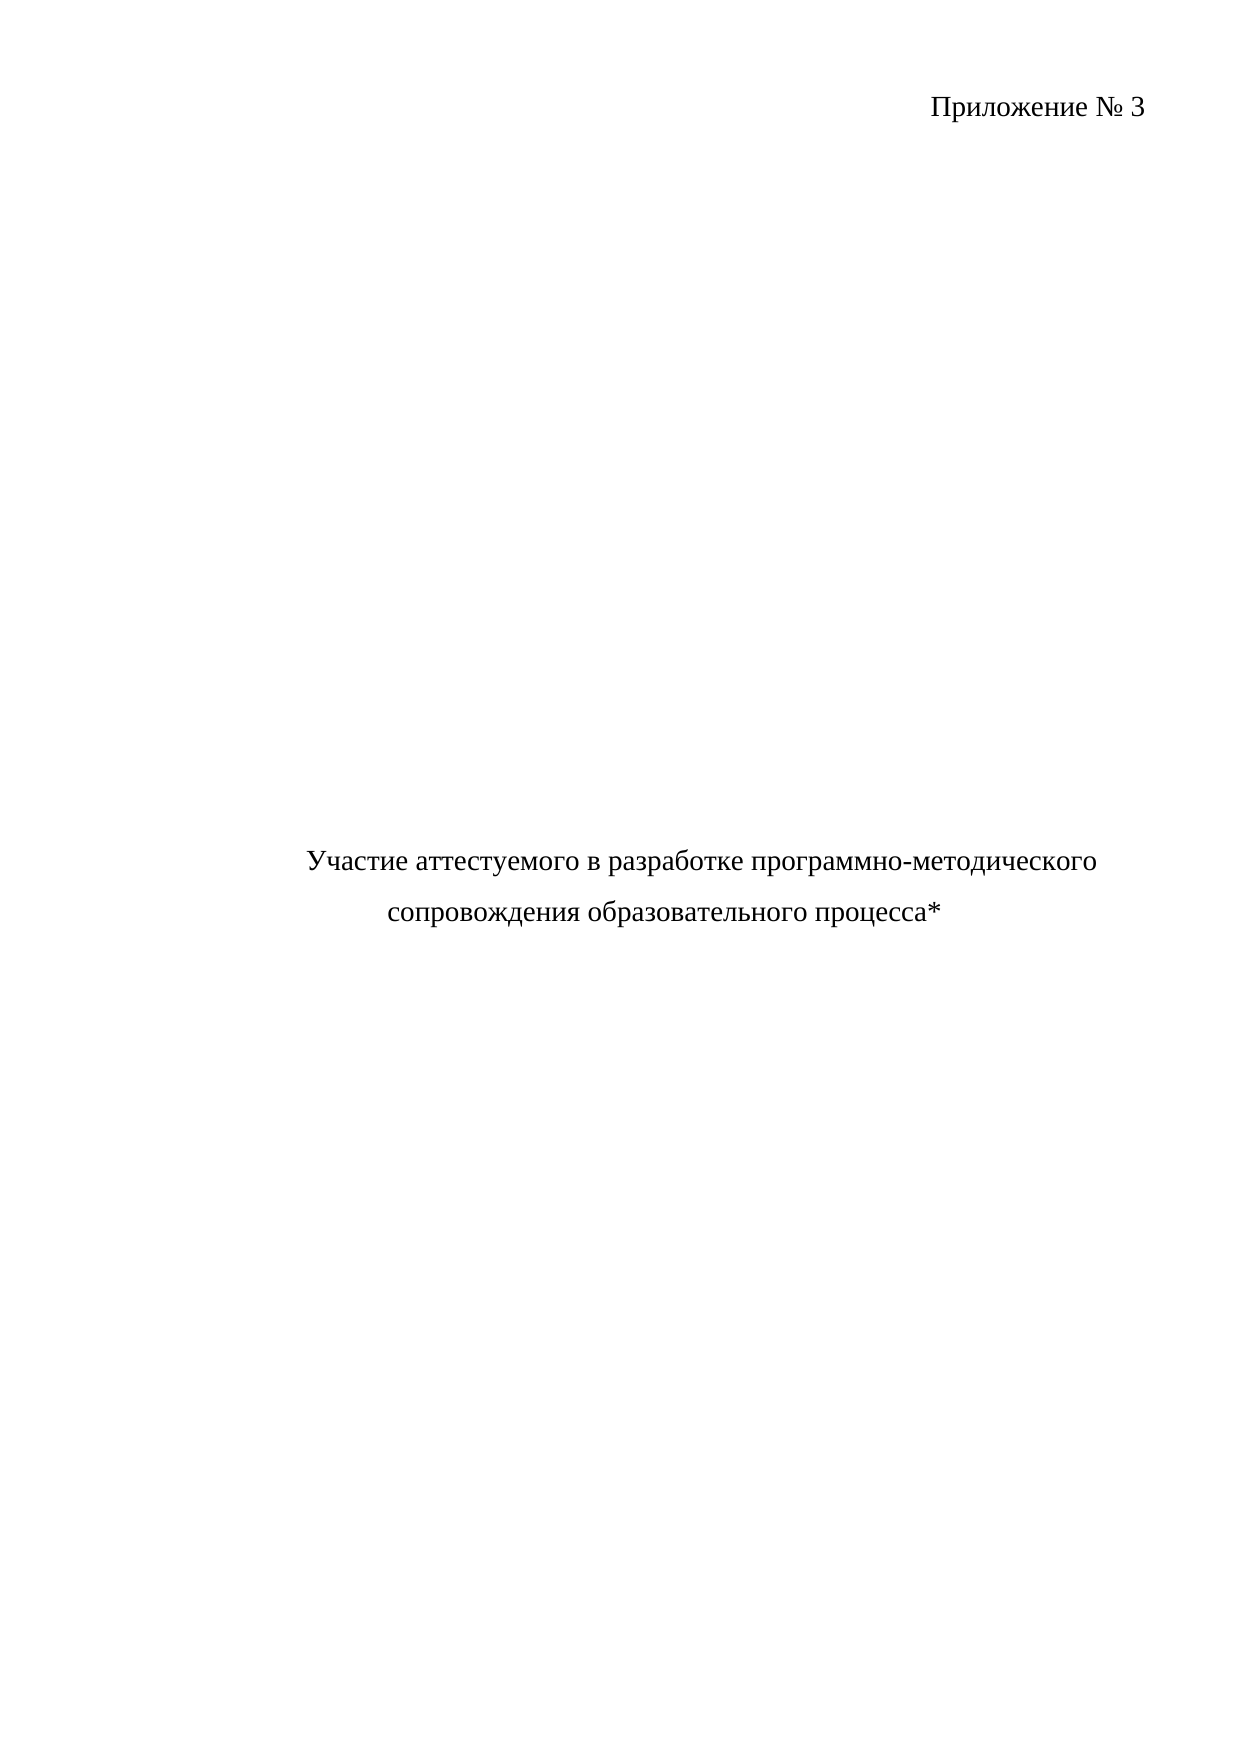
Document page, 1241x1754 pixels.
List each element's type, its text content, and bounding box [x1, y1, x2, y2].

text Участие аттестуемого в разработке программно-методического сопровождения образовательного процесса* [148, 843, 1181, 927]
text Приложение № 3 [856, 89, 1181, 122]
